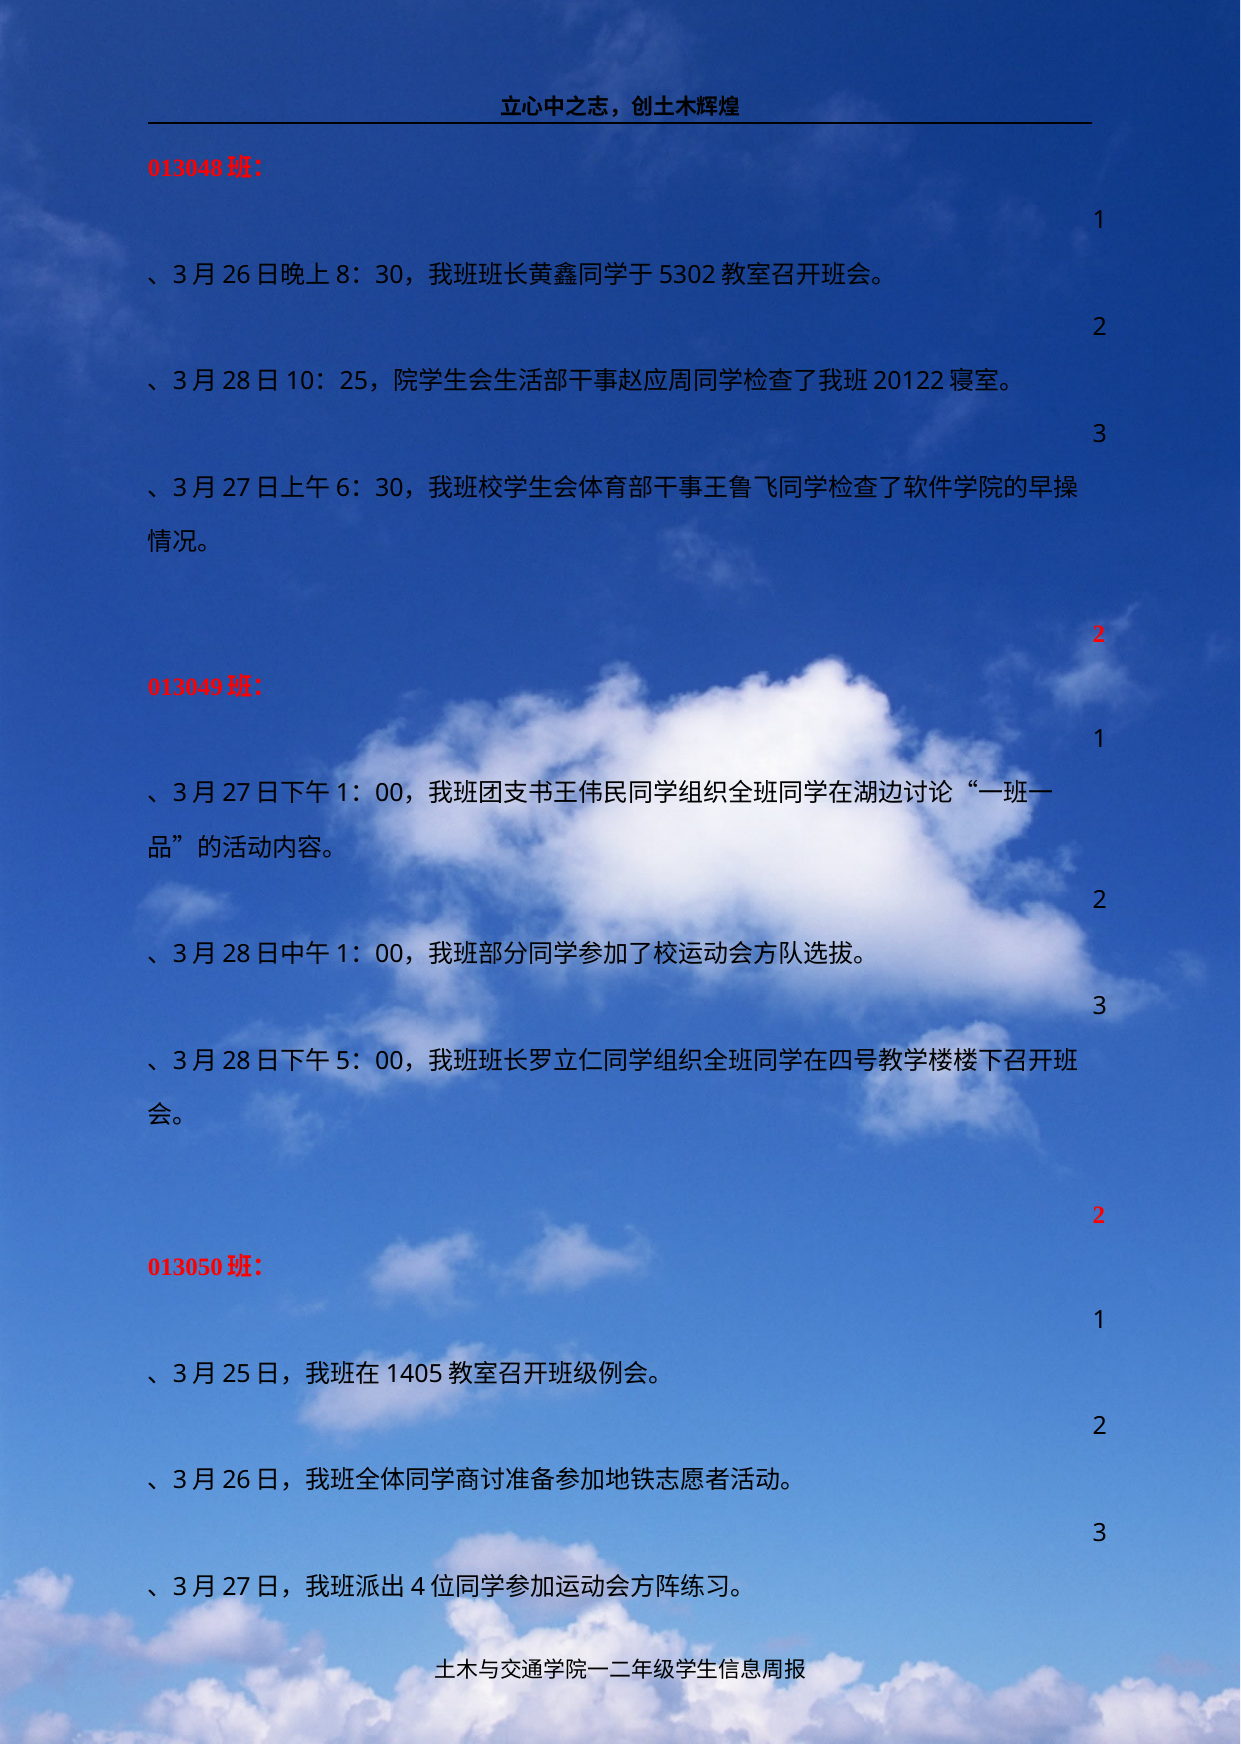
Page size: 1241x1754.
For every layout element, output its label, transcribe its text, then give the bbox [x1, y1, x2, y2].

text 3、3月27日，我班派出4位同学参加运动会方阵练习。 [148, 1514, 1092, 1603]
text 1、3月26日晚上8：30，我班班长黄鑫同学于5302教室召开班会。 [148, 202, 1092, 291]
text 2013048班： [148, 148, 1092, 184]
text 2、3月26日，我班全体同学商讨准备参加地铁志愿者活动。 [148, 1408, 1092, 1496]
text 3、3月27日上午6：30，我班校学生会体育部干事王鲁飞同学检查了软件学院的早操情况。 [148, 415, 1092, 558]
text 2013050班： [148, 1200, 1092, 1283]
text 3、3月28日下午5：00，我班班长罗立仁同学组织全班同学在四号教学楼楼下召开班会。 [148, 988, 1092, 1131]
text 1、3月25日，我班在1405教室召开班级例会。 [148, 1301, 1092, 1390]
text 2、3月28日中午1：00，我班部分同学参加了校运动会方队选拔。 [148, 881, 1092, 970]
picture [0, 0, 1241, 1744]
text 2、3月28日10：25，院学生会生活部干事赵应周同学检查了我班20122寝室。 [148, 309, 1092, 397]
text 2013049班： [148, 619, 1092, 702]
text 1、3月27日下午1：00，我班团支书王伟民同学组织全班同学在湖边讨论“一班一品”的活动内容。 [148, 721, 1092, 863]
